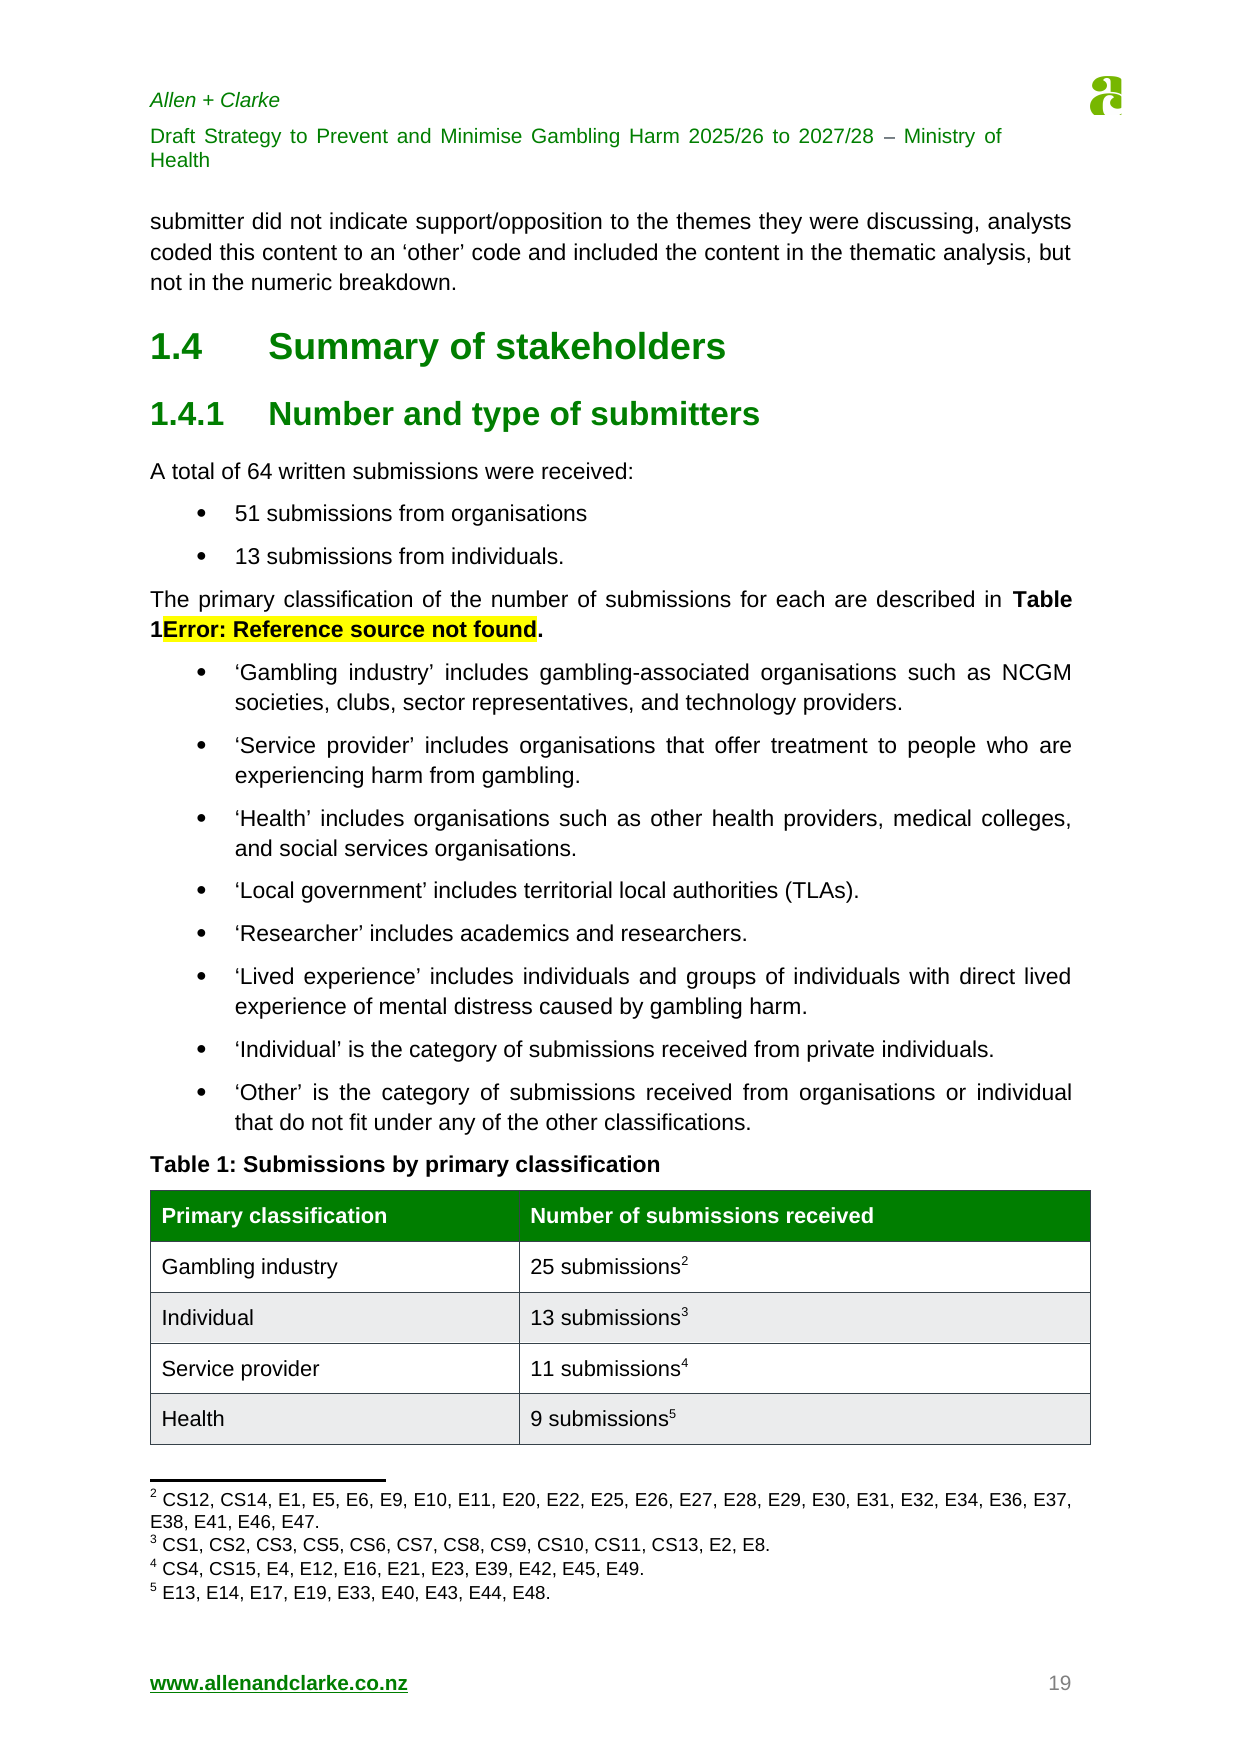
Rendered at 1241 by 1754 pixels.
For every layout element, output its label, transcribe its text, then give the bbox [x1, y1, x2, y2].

text ‘Researcher’ includes academics and researchers. [197, 920, 1072, 946]
text Table 1: Submissions by primary classification [150, 1151, 1072, 1178]
text ‘Other’ is the category of submissions received from organisations or individual that do not fit under any of the other classifications. [197, 1078, 1072, 1135]
table_header Primary classification [151, 1191, 519, 1241]
text 51 submissions from organisations [197, 500, 1072, 527]
subtitle Number and type of submitters [150, 394, 1090, 433]
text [150, 208, 1072, 295]
picture [1090, 76, 1122, 115]
table_cell Health [151, 1394, 519, 1444]
text ‘Service provider’ includes organisations that offer treatment to people who are experiencing harm from gambling. [197, 732, 1072, 788]
text A total of 64 written submissions were received: [150, 458, 1072, 484]
table_cell 25 submissions [520, 1242, 1090, 1292]
table_cell Service provider [151, 1344, 519, 1393]
table_cell 13 submissions [520, 1293, 1090, 1342]
text 13 submissions from individuals. [197, 543, 1072, 569]
table_cell Individual [151, 1293, 519, 1342]
table_cell Gambling industry [151, 1242, 519, 1292]
text ‘Gambling industry’ includes gambling-associated organisations such as NCGM societies, clubs, sector representatives, and technology providers. [197, 659, 1072, 715]
text ‘Health’ includes organisations such as other health providers, medical colleges, and social services organisations. [197, 804, 1072, 861]
text ‘Lived experience’ includes individuals and groups of individuals with direct lived experience of mental distress caused by gambling harm. [197, 963, 1072, 1019]
text ‘Individual’ is the category of submissions received from private individuals. [197, 1036, 1072, 1062]
text ‘Local government’ includes territorial local authorities (TLAs). [197, 877, 1072, 904]
table_cell 9 submissions [520, 1394, 1090, 1444]
subtitle Summary of stakeholders [150, 324, 1090, 367]
table_cell 11 submissions [520, 1344, 1090, 1393]
table_header Number of submissions received [520, 1191, 1090, 1241]
